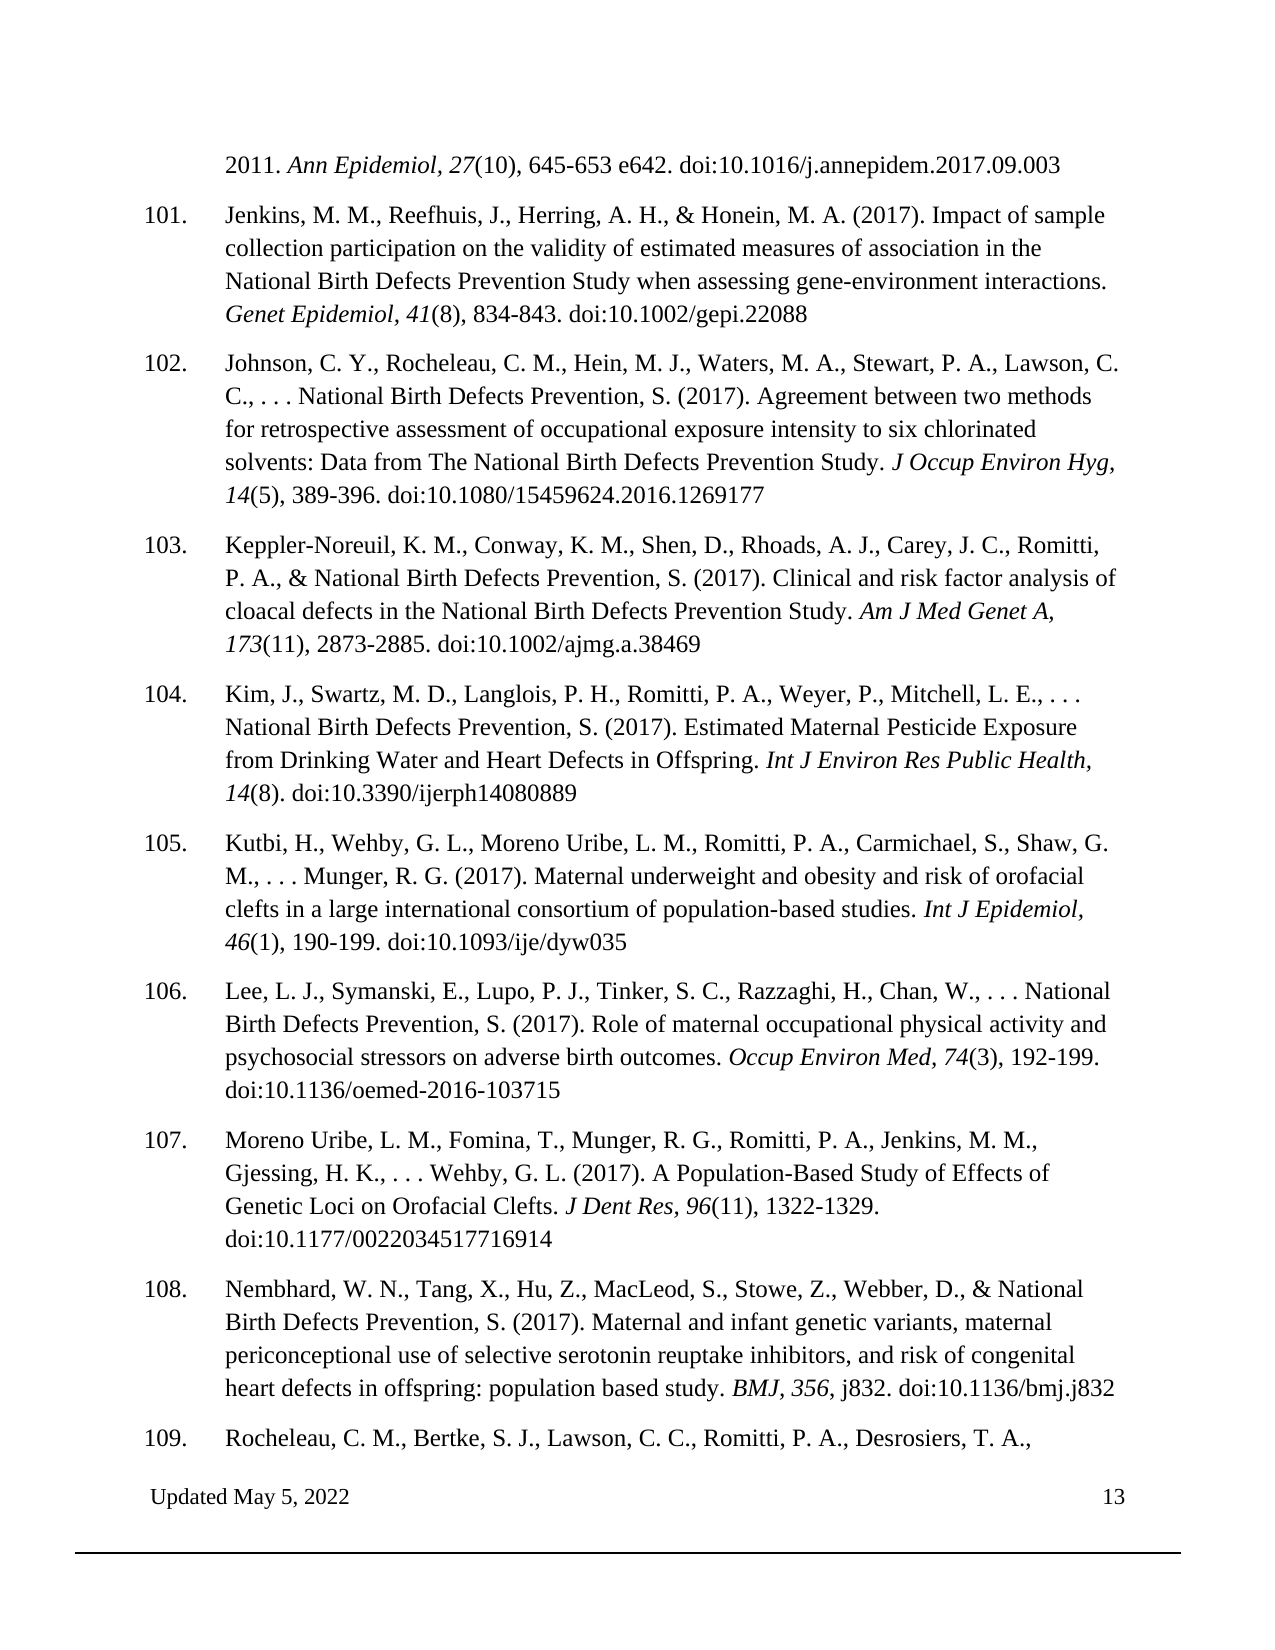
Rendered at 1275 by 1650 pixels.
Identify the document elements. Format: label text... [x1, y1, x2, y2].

list Jenkins, M. M., Reefhuis, J., Herring, A. H., & Honein, M. A. (2017). Impact of sample collection participation on the validity of estimated measures of association in the National Birth Defects Prevention Study when assessing gene-environment interactions. Genet Epidemiol, 41(8), 834-843. doi:10.1002/gepi.22088 [187, 200, 1125, 327]
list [187, 150, 1125, 179]
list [187, 1423, 1125, 1451]
list Kutbi, H., Wehby, G. L., Moreno Uribe, L. M., Romitti, P. A., Carmichael, S., Shaw, G. M., . . . Munger, R. G. (2017). Maternal underweight and obesity and risk of orofacial clefts in a large international consortium of population-based studies. Int J Epidemiol, 46(1), 190-199. doi:10.1093/ije/dyw035 [187, 828, 1125, 956]
list Kim, J., Swartz, M. D., Langlois, P. H., Romitti, P. A., Weyer, P., Mitchell, L. E., . . . National Birth Defects Prevention, S. (2017). Estimated Maternal Pesticide Exposure from Drinking Water and Heart Defects in Offspring. Int J Environ Res Public Health, 14(8). doi:10.3390/ijerph14080889 [187, 679, 1125, 807]
list Lee, L. J., Symanski, E., Lupo, P. J., Tinker, S. C., Razzaghi, H., Chan, W., . . . National Birth Defects Prevention, S. (2017). Role of maternal occupational physical activity and psychosocial stressors on adverse birth outcomes. Occup Environ Med, 74(3), 192-199. doi:10.1136/oemed-2016-103715 [187, 976, 1125, 1104]
list Nembhard, W. N., Tang, X., Hu, Z., MacLeod, S., Stowe, Z., Webber, D., & National Birth Defects Prevention, S. (2017). Maternal and infant genetic variants, maternal periconceptional use of selective serotonin reuptake inhibitors, and risk of congenital heart defects in offspring: population based study. BMJ, 356, j832. doi:10.1136/bmj.j832 [187, 1274, 1125, 1402]
list Moreno Uribe, L. M., Fomina, T., Munger, R. G., Romitti, P. A., Jenkins, M. M., Gjessing, H. K., . . . Wehby, G. L. (2017). A Population-Based Study of Effects of Genetic Loci on Orofacial Clefts. J Dent Res, 96(11), 1322-1329. doi:10.1177/0022034517716914 [187, 1125, 1125, 1253]
list Keppler-Noreuil, K. M., Conway, K. M., Shen, D., Rhoads, A. J., Carey, J. C., Romitti, P. A., & National Birth Defects Prevention, S. (2017). Clinical and risk factor analysis of cloacal defects in the National Birth Defects Prevention Study. Am J Med Genet A, 173(11), 2873-2885. doi:10.1002/ajmg.a.38469 [187, 530, 1125, 658]
list Johnson, C. Y., Rocheleau, C. M., Hein, M. J., Waters, M. A., Stewart, P. A., Lawson, C. C., . . . National Birth Defects Prevention, S. (2017). Agreement between two methods for retrospective assessment of occupational exposure intensity to six chlorinated solvents: Data from The National Birth Defects Prevention Study. J Occup Environ Hyg, 14(5), 389-396. doi:10.1080/15459624.2016.1269177 [187, 348, 1125, 509]
